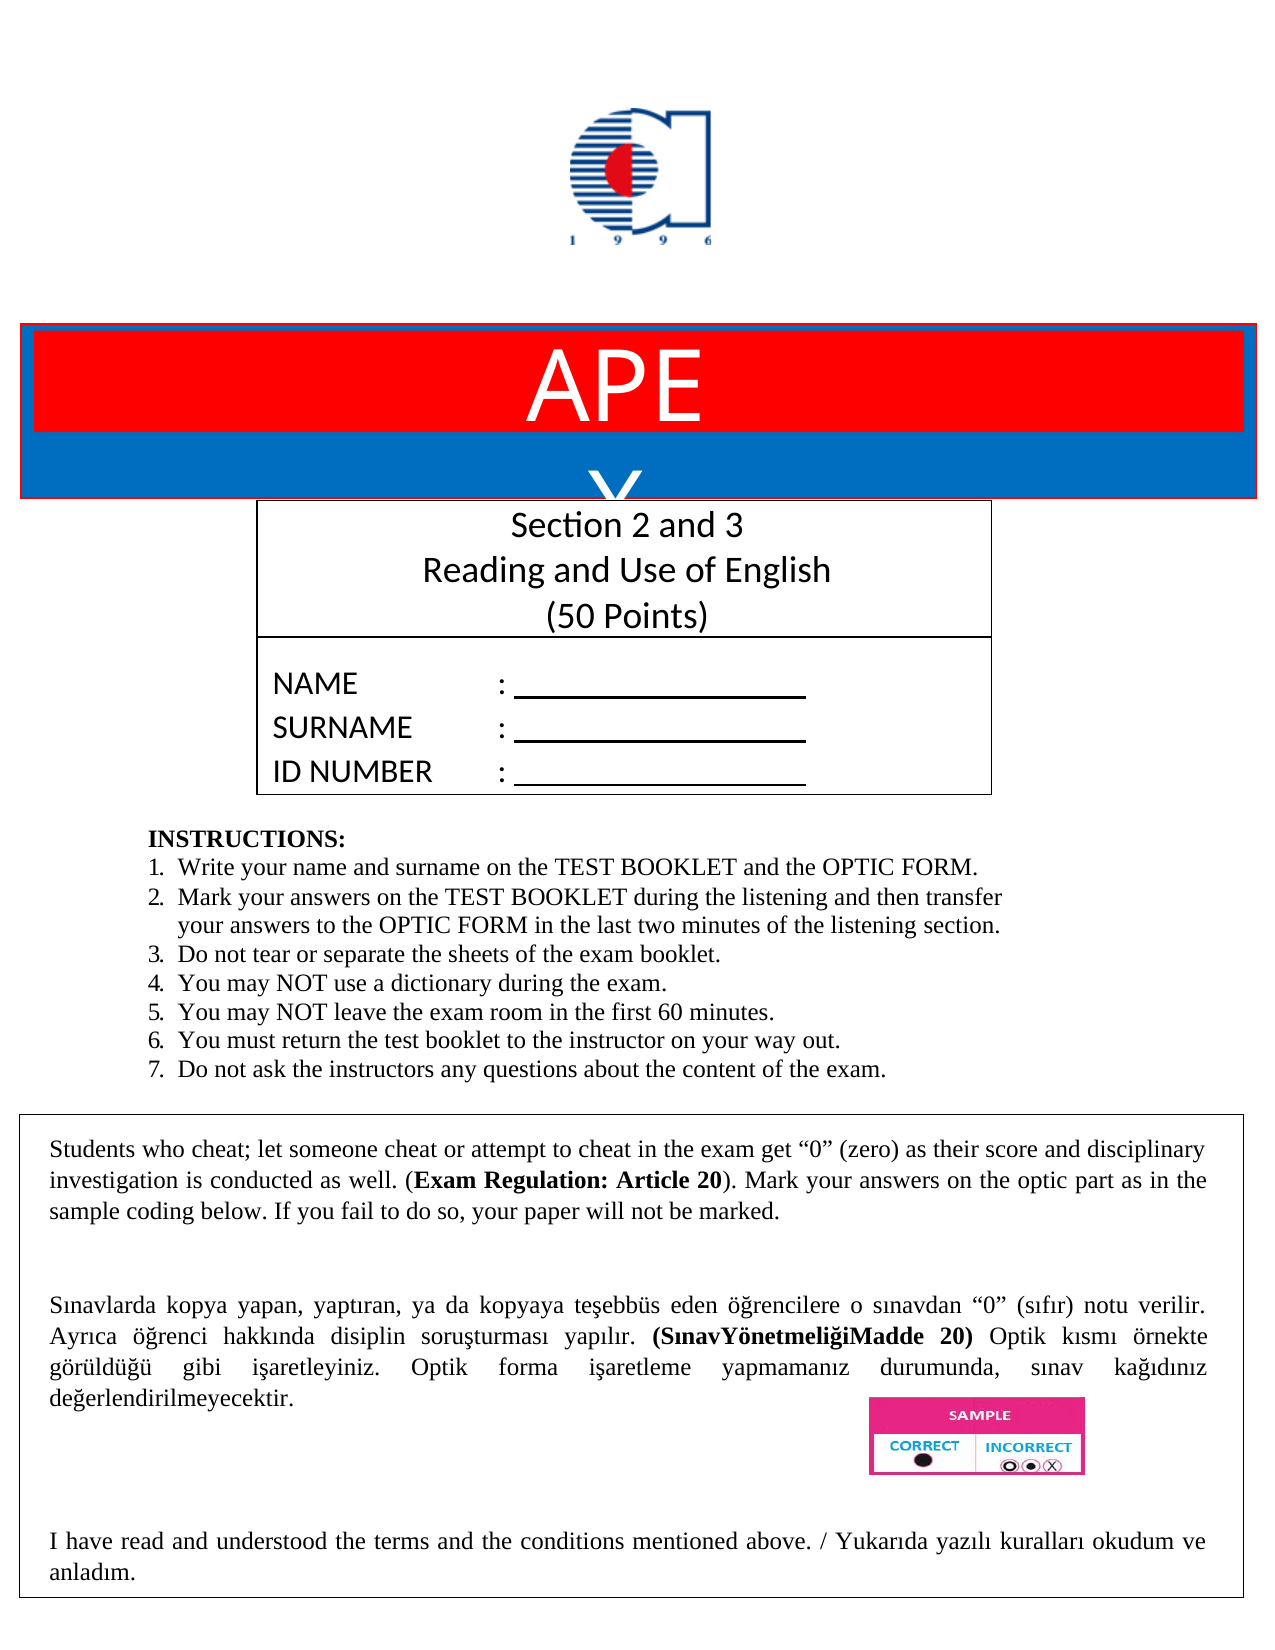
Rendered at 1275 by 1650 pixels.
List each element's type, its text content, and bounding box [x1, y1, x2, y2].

list Do not tear or separate the sheets of the exam booklet. [148, 939, 1267, 968]
list You may NOT use a dictionary during the exam. [148, 968, 1267, 997]
list Mark your answers on the TEST BOOKLET during the listening and then transfer your answers to the OPTIC FORM in the last two minutes of the listening section. [148, 882, 1054, 939]
list You may NOT leave the exam room in the first 60 minutes. [148, 997, 1267, 1025]
picture [570, 108, 712, 245]
subtitle INSTRUCTIONS: [148, 824, 1267, 853]
list Do not ask the instructors any questions about the content of the exam. [148, 1054, 1267, 1083]
picture [869, 1397, 1085, 1475]
list Write your name and surname on the TEST BOOKLET and the OPTIC FORM. [148, 853, 1267, 882]
list You must return the test booklet to the instructor on your way out. [148, 1025, 1267, 1054]
